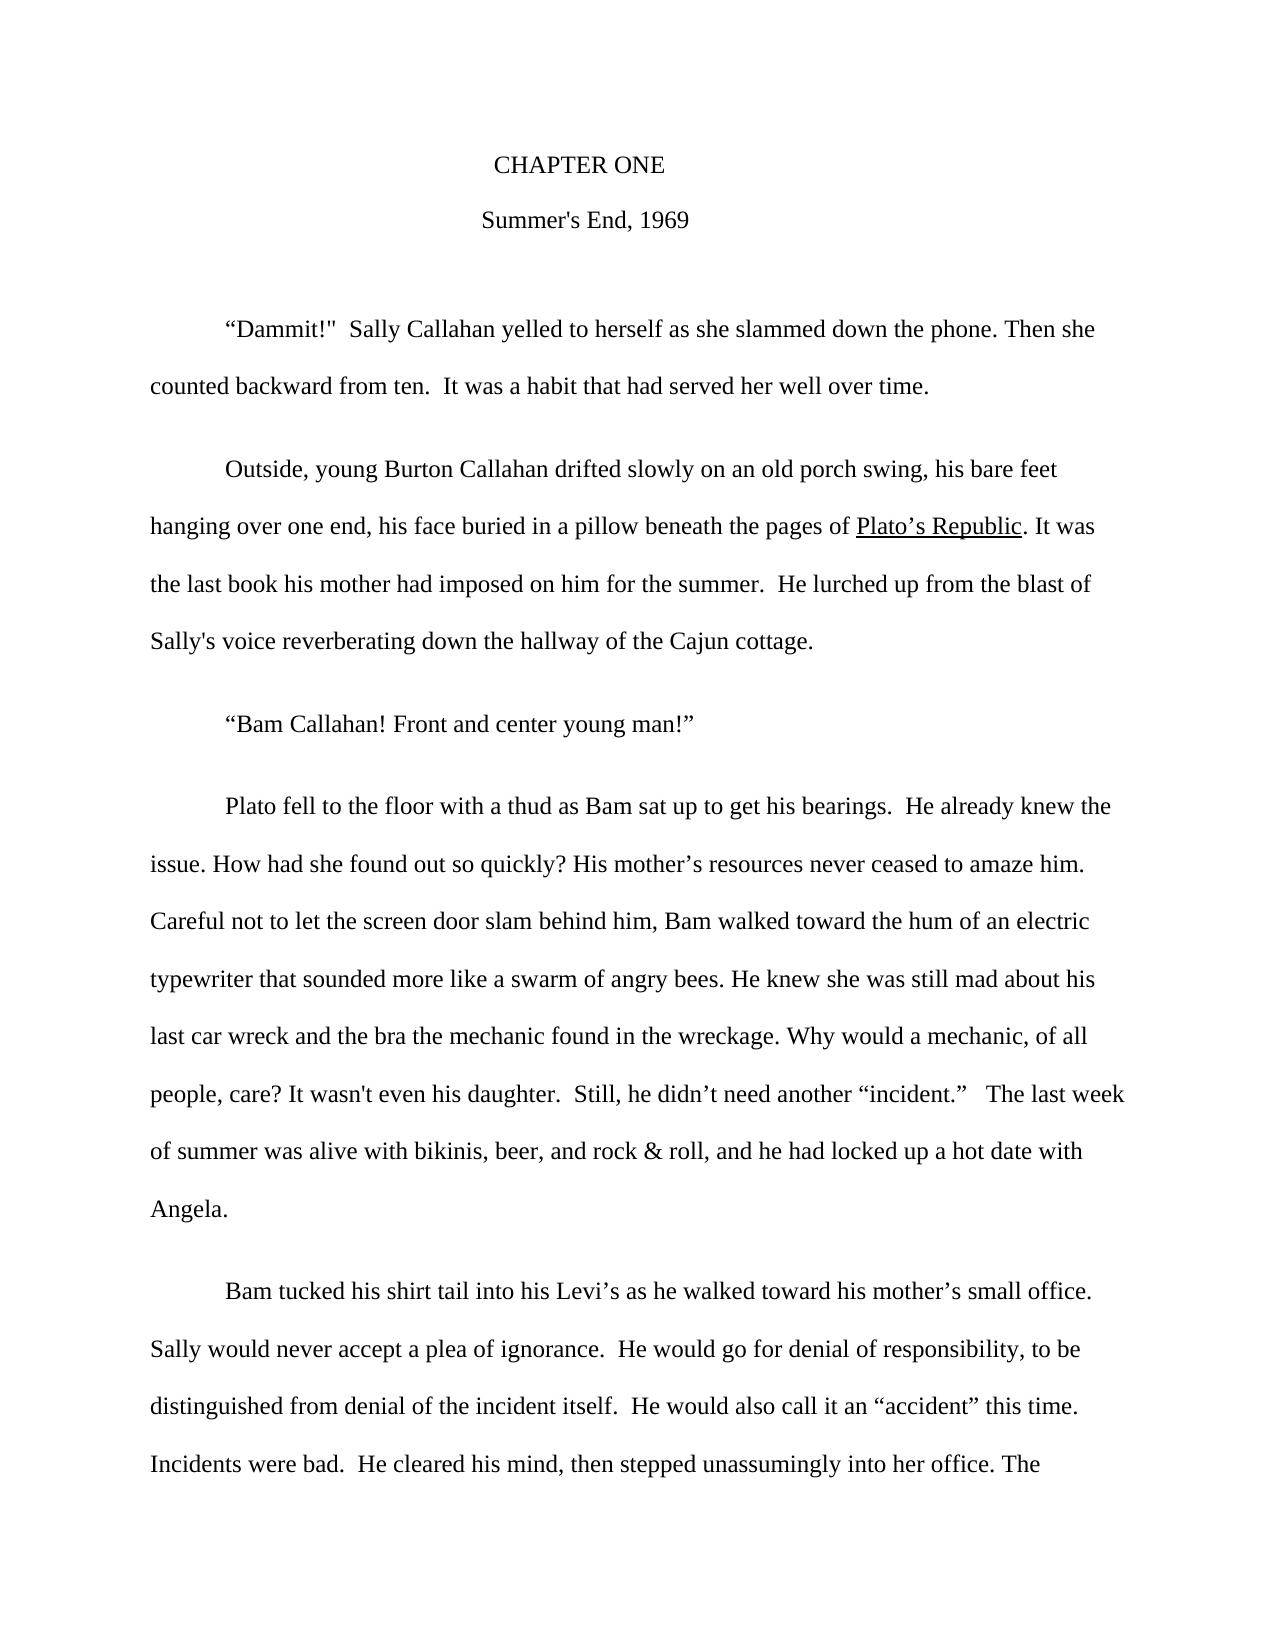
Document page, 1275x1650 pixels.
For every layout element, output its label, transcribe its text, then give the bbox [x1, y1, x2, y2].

text Outside, young Burton Callahan drifted slowly on an old porch swing, his bare feet hanging over one end, his face buried in a pillow beneath the pages of Plato’s Republic. It was the last book his mother had imposed on him for the summer. He lurched up from the blast of Sally's voice reverberating down the hallway of the Cajun cottage. [150, 454, 1125, 655]
text “Bam Callahan! Front and center young man!” [150, 709, 1125, 738]
text Plato fell to the floor with a thud as Bam sat up to get his bearings. He already knew the issue. How had she found out so quickly? His mother’s resources never ceased to amaze him. Careful not to let the screen door slam behind him, Bam walked toward the hum of an electric typewriter that sounded more like a swarm of angry bees. He knew she was still mad about his last car wreck and the bra the mechanic found in the wreckage. Why would a mechanic, of all people, care? It wasn't even his daughter. Still, he didn’t need another “incident.” The last week of summer was alive with bikinis, beer, and rock & roll, and he had locked up a hot date with Angela. [150, 791, 1125, 1223]
text “Dammit!" Sally Callahan yelled to herself as she slammed down the phone. Then she counted backward from ten. It was a habit that had served her well over time. [150, 314, 1125, 400]
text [150, 1276, 1125, 1478]
text Summer's End, 1969 [150, 205, 1125, 234]
text CHAPTER ONE [150, 150, 1125, 179]
